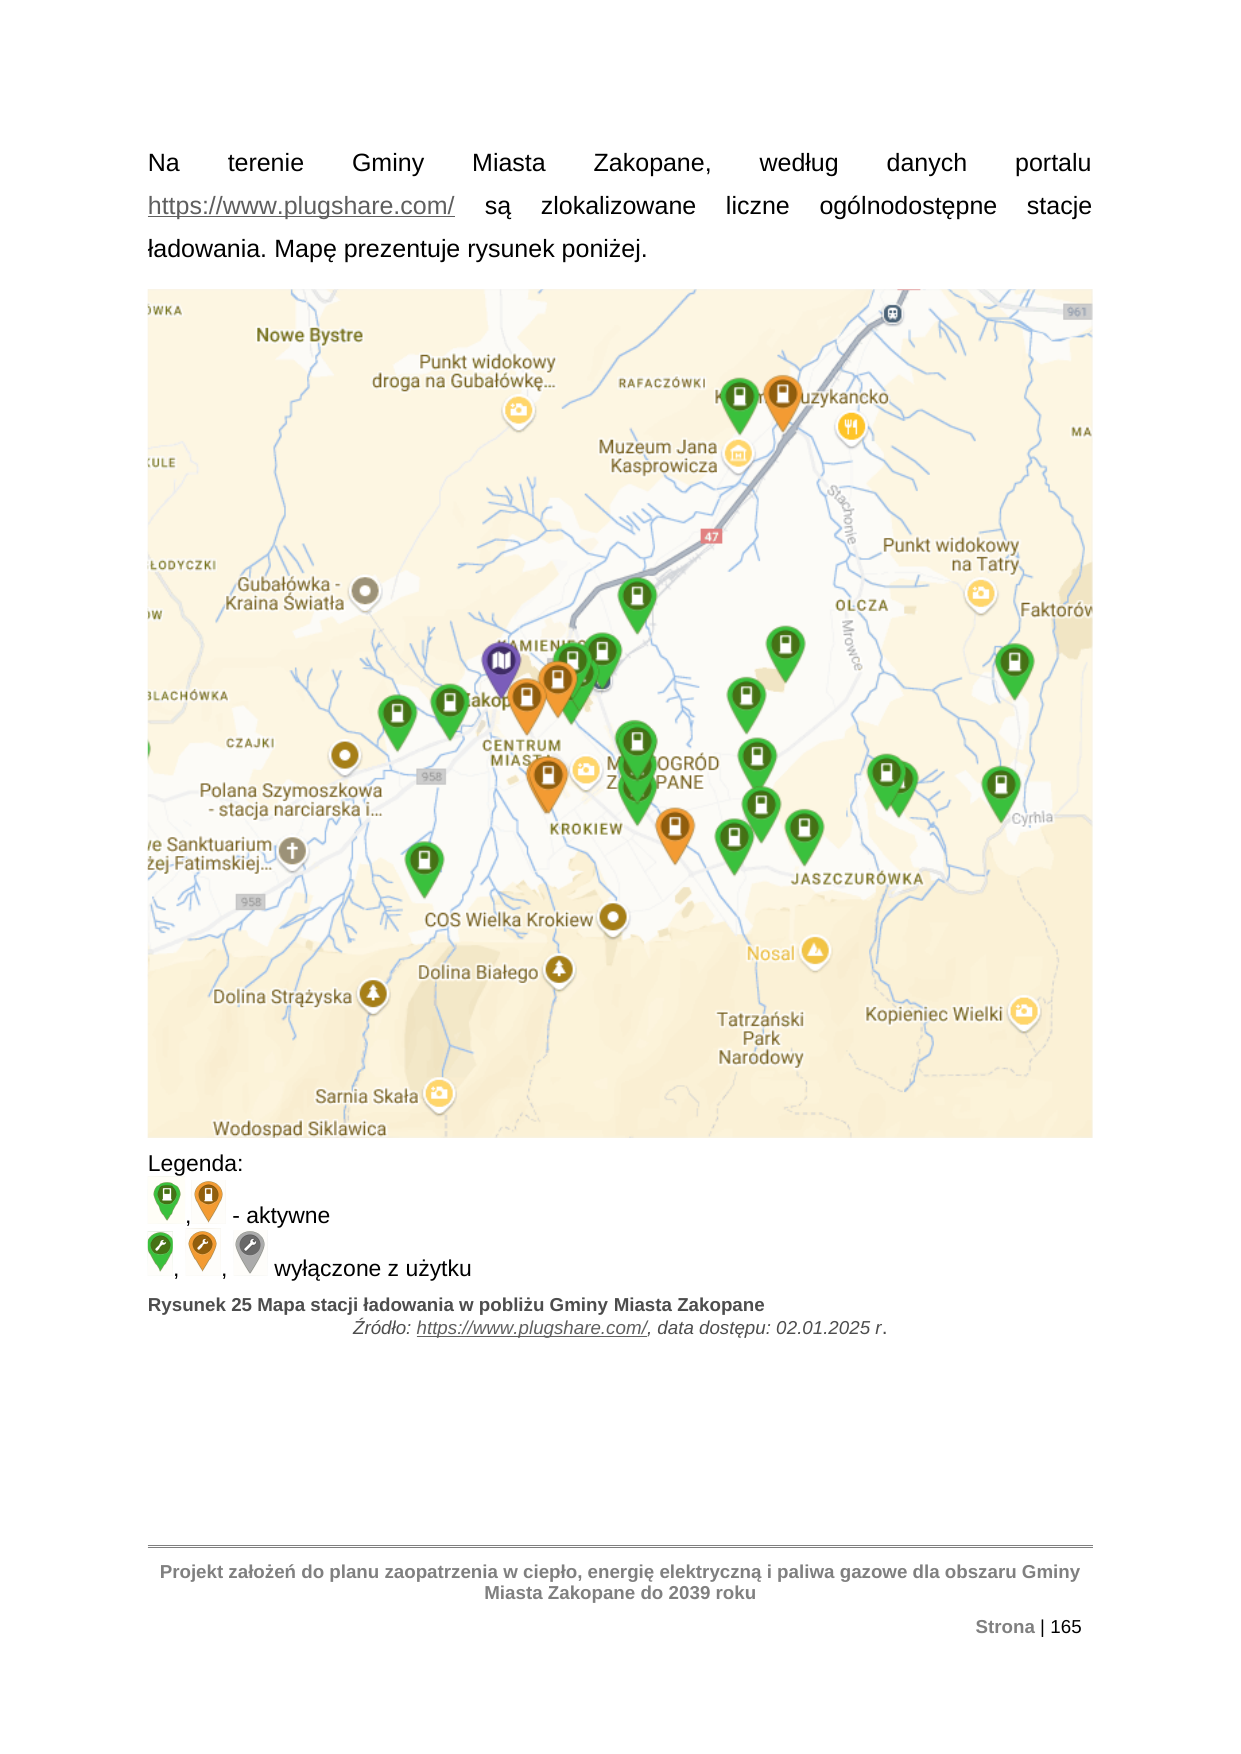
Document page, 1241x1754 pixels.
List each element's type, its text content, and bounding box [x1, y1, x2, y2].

picture [147, 289, 1093, 1138]
text Legenda: [148, 1150, 1093, 1176]
text Źródło: https://www.plugshare.com/, data dostępu: 02.01.2025 r. [148, 1315, 1093, 1339]
text Na terenie Gminy Miasta Zakopane, według danych portalu https://www.plugshare.com/ są zlokalizowane liczne ogólnodostępne stacje ładowania. Mapę prezentuje rysunek poniżej. [148, 148, 1093, 263]
picture [185, 1228, 221, 1276]
text , - aktywne [148, 1176, 1093, 1229]
picture [191, 1180, 226, 1224]
text Rysunek 25 Mapa stacji ładowania w pobliżu Gminy Miasta Zakopane [148, 1293, 1093, 1315]
picture [233, 1230, 268, 1276]
picture [147, 1231, 173, 1276]
text , , wyłączone z użytku [148, 1229, 1093, 1281]
picture [147, 1176, 186, 1224]
